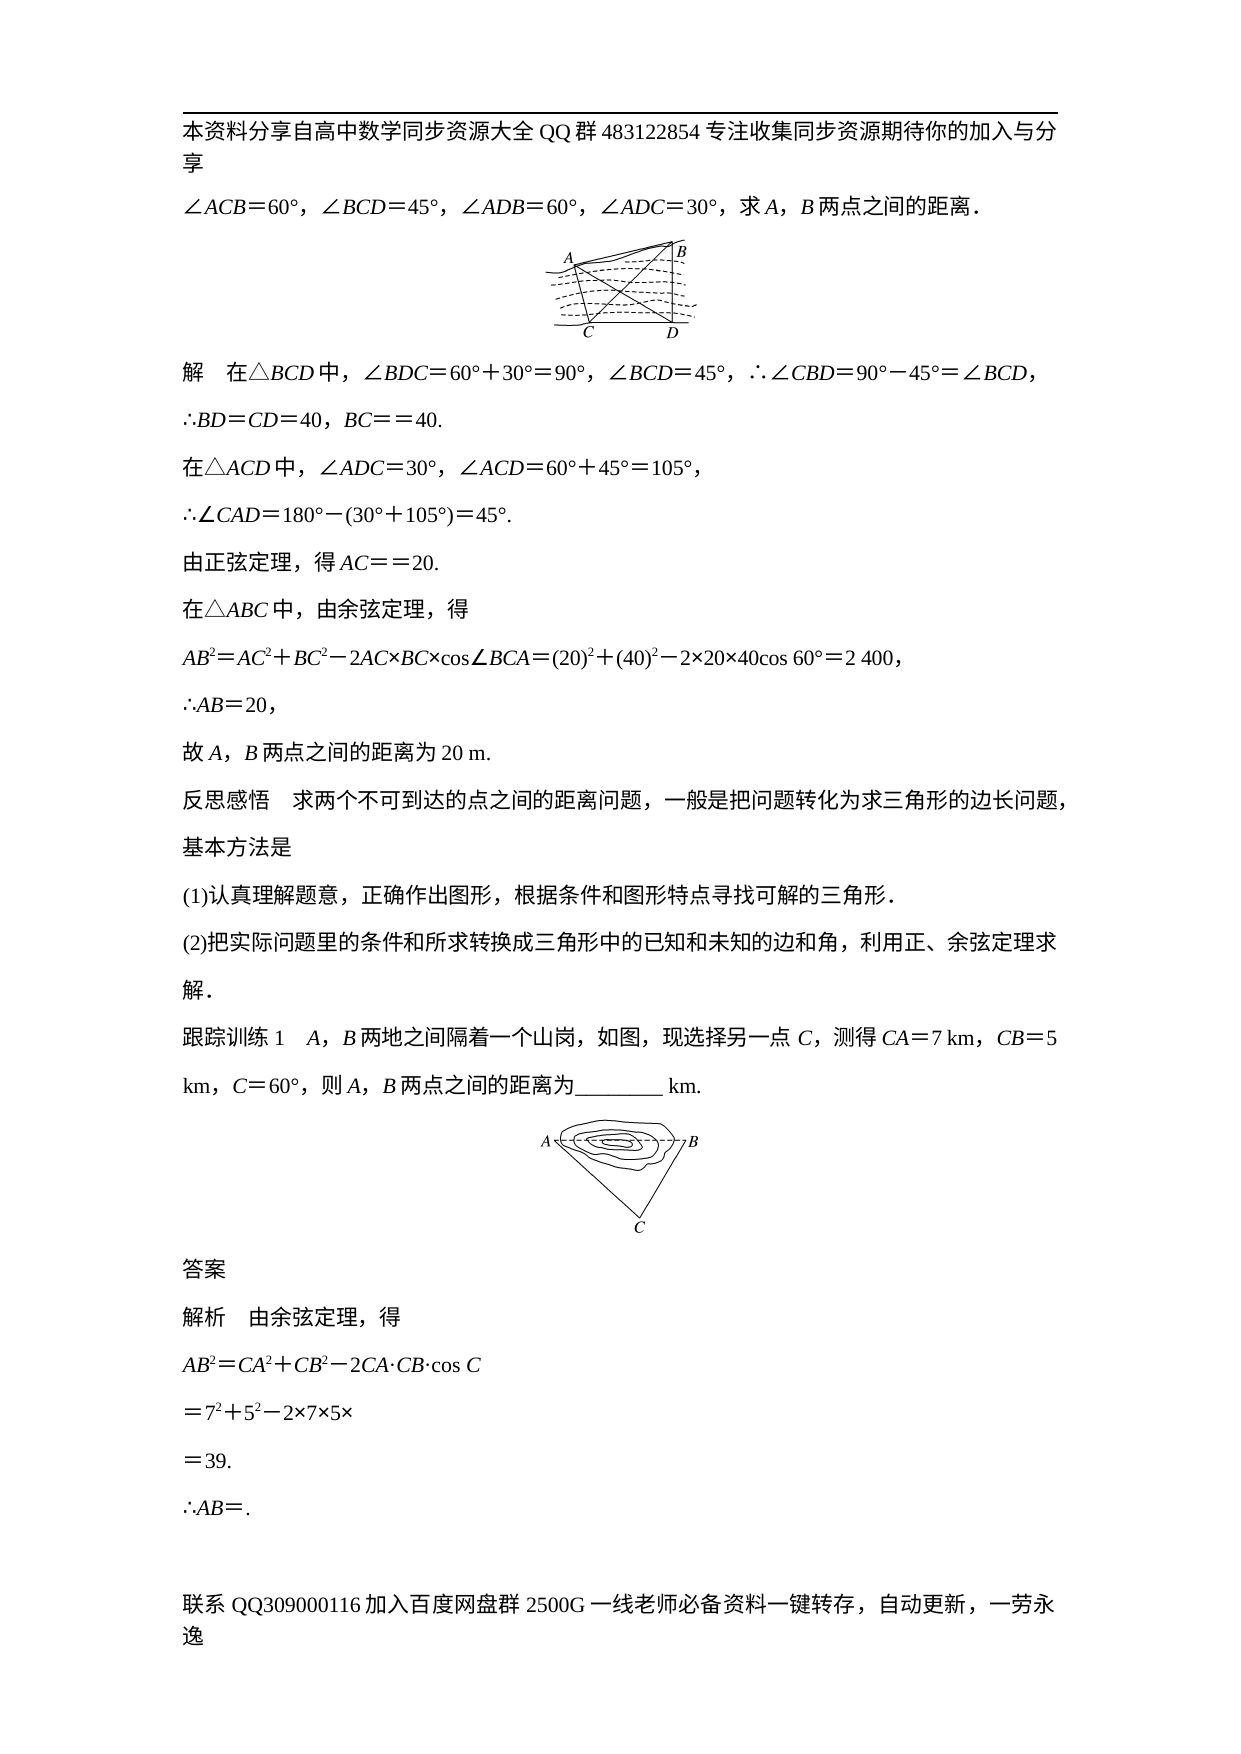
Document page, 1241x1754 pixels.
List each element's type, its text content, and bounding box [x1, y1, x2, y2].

text 故A，B两点之间的距离为20 m. [183, 735, 1058, 767]
text AB2＝CA2＋CB2－2CA·CB·cos C [183, 1347, 1058, 1379]
text 跟踪训练1 A，B两地之间隔着一个山岗，如图，现选择另一点C，测得CA＝7 km，CB＝5 km，C＝60°，则A，B两点之间的距离为________ km. [183, 1020, 1058, 1099]
text (1)认真理解题意，正确作出图形，根据条件和图形特点寻找可解的三角形． [183, 878, 1058, 909]
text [183, 189, 1058, 221]
text ∴∠CAD＝180°－(30°＋105°)＝45°. [183, 497, 1058, 529]
text 在△ACD中，∠ADC＝30°，∠ACD＝60°＋45°＝105°， [183, 450, 1058, 481]
text 解析 由余弦定理，得 [183, 1300, 1058, 1332]
picture [537, 1115, 703, 1238]
text 由正弦定理，得AC＝＝20. [183, 545, 1058, 577]
picture [543, 236, 697, 340]
text ∴AB＝. [183, 1490, 1058, 1522]
text 在△ABC中，由余弦定理，得 [183, 592, 1058, 624]
text 反思感悟 求两个不可到达的点之间的距离问题，一般是把问题转化为求三角形的边长问题，基本方法是 [183, 783, 1058, 862]
text ∴BD＝CD＝40，BC＝＝40. [183, 402, 1058, 434]
text AB2＝AC2＋BC2－2AC×BC×cos∠BCA＝(20)2＋(40)2－2×20×40cos 60°＝2 400， [183, 640, 1058, 672]
text ＝72＋52－2×7×5× [183, 1395, 1058, 1427]
text 答案 [183, 1252, 1058, 1284]
text 解 在△BCD中，∠BDC＝60°＋30°＝90°，∠BCD＝45°，∴∠CBD＝90°－45°＝∠BCD， [183, 355, 1058, 386]
text ＝39. [183, 1443, 1058, 1474]
text (2)把实际问题里的条件和所求转换成三角形中的已知和未知的边和角，利用正、余弦定理求解． [183, 925, 1058, 1004]
text ∴AB＝20， [183, 687, 1058, 719]
